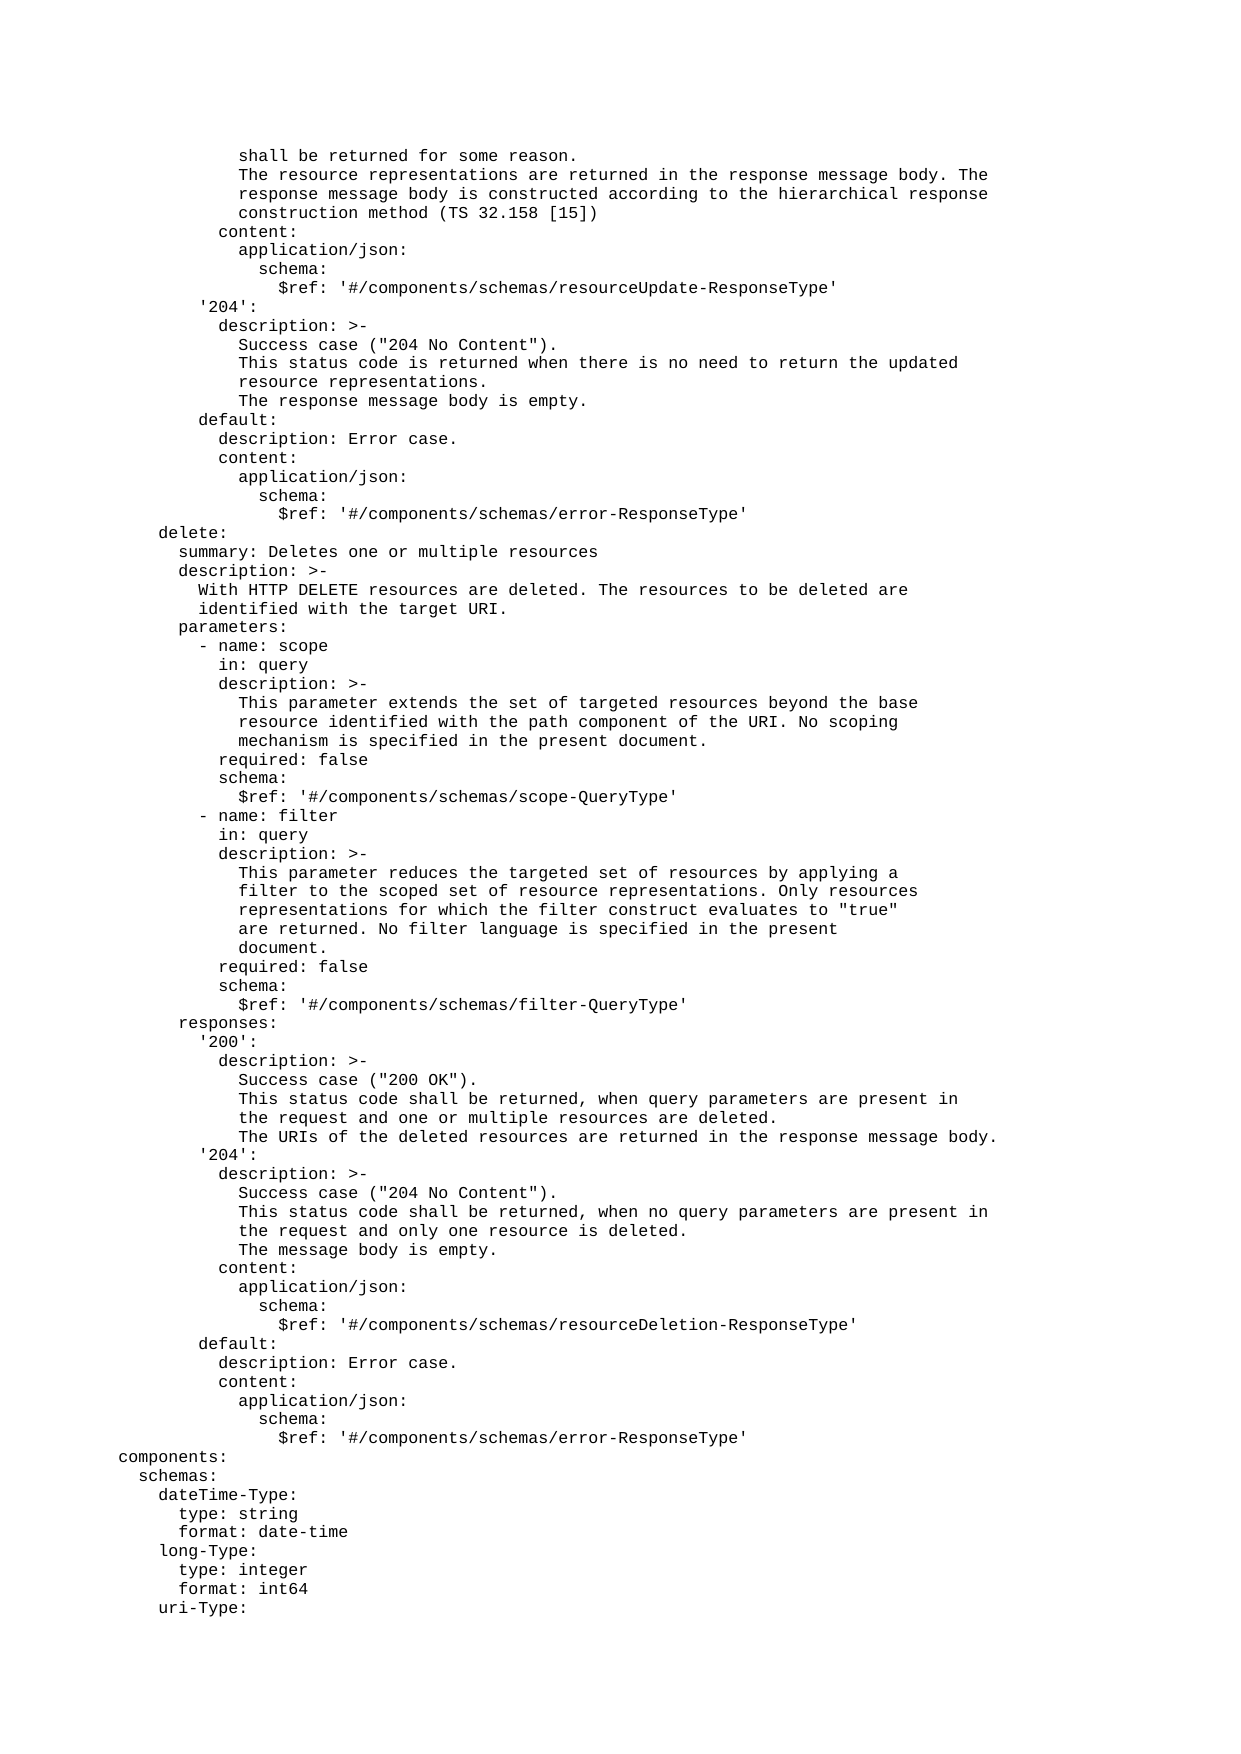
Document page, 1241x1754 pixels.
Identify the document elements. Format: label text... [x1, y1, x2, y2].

text description: >- [118, 1053, 1122, 1072]
text The resource representations are returned in the response message body. The [118, 167, 1122, 185]
text responses: [118, 1015, 1122, 1034]
text mechanism is specified in the present document. [118, 732, 1122, 751]
text the request and only one resource is deleted. [118, 1222, 1122, 1241]
text $ref: '#/components/schemas/resourceDeletion-ResponseType' [118, 1317, 1122, 1336]
text Success case ("204 No Content"). [118, 336, 1122, 355]
text type: string [118, 1505, 1122, 1524]
text description: >- [118, 562, 1122, 581]
text $ref: '#/components/schemas/scope-QueryType' [118, 789, 1122, 808]
text the request and one or multiple resources are deleted. [118, 1109, 1122, 1128]
text response message body is constructed according to the hierarchical response [118, 185, 1122, 204]
text schema: [118, 1298, 1122, 1317]
text $ref: '#/components/schemas/error-ResponseType' [118, 1430, 1122, 1449]
text description: Error case. [118, 431, 1122, 449]
text delete: [118, 525, 1122, 544]
text content: [118, 1260, 1122, 1279]
text application/json: [118, 1279, 1122, 1298]
text schema: [118, 770, 1122, 789]
text This status code shall be returned, when no query parameters are present in [118, 1203, 1122, 1222]
text uri-Type: [118, 1599, 1122, 1618]
text The URIs of the deleted resources are returned in the response message body. [118, 1128, 1122, 1147]
text resource identified with the path component of the URI. No scoping [118, 713, 1122, 732]
text in: query [118, 657, 1122, 676]
text description: >- [118, 845, 1122, 864]
text schemas: [118, 1467, 1122, 1486]
text With HTTP DELETE resources are deleted. The resources to be deleted are [118, 581, 1122, 600]
text are returned. No filter language is specified in the present [118, 921, 1122, 939]
text application/json: [118, 1392, 1122, 1411]
text type: integer [118, 1562, 1122, 1581]
text schema: [118, 487, 1122, 506]
text Success case ("204 No Content"). [118, 1185, 1122, 1203]
text '200': [118, 1034, 1122, 1053]
text required: false [118, 751, 1122, 770]
text document. [118, 939, 1122, 958]
text representations for which the filter construct evaluates to "true" [118, 902, 1122, 921]
text in: query [118, 826, 1122, 845]
text shall be returned for some reason. [118, 148, 1122, 167]
text $ref: '#/components/schemas/filter-QueryType' [118, 996, 1122, 1015]
text schema: [118, 1411, 1122, 1430]
text application/json: [118, 242, 1122, 261]
text content: [118, 1373, 1122, 1392]
text The response message body is empty. [118, 393, 1122, 412]
text format: date-time [118, 1524, 1122, 1543]
text schema: [118, 977, 1122, 996]
text This status code is returned when there is no need to return the updated [118, 355, 1122, 374]
text default: [118, 412, 1122, 431]
text dateTime-Type: [118, 1486, 1122, 1505]
text required: false [118, 958, 1122, 977]
text Success case ("200 OK"). [118, 1072, 1122, 1090]
text - name: scope [118, 638, 1122, 657]
text application/json: [118, 468, 1122, 487]
text parameters: [118, 619, 1122, 638]
text '204': [118, 1147, 1122, 1166]
text long-Type: [118, 1543, 1122, 1562]
text content: [118, 449, 1122, 468]
text summary: Deletes one or multiple resources [118, 544, 1122, 562]
text content: [118, 223, 1122, 242]
text This parameter reduces the targeted set of resources by applying a [118, 864, 1122, 883]
text The message body is empty. [118, 1241, 1122, 1260]
text resource representations. [118, 374, 1122, 393]
text $ref: '#/components/schemas/resourceUpdate-ResponseType' [118, 280, 1122, 298]
text components: [118, 1449, 1122, 1467]
text description: Error case. [118, 1354, 1122, 1373]
text description: >- [118, 1166, 1122, 1185]
text construction method (TS 32.158 [15]) [118, 204, 1122, 223]
text identified with the target URI. [118, 600, 1122, 619]
text filter to the scoped set of resource representations. Only resources [118, 883, 1122, 902]
text schema: [118, 261, 1122, 280]
text format: int64 [118, 1581, 1122, 1599]
text This status code shall be returned, when query parameters are present in [118, 1090, 1122, 1109]
text - name: filter [118, 808, 1122, 826]
text default: [118, 1336, 1122, 1354]
text description: >- [118, 676, 1122, 694]
text $ref: '#/components/schemas/error-ResponseType' [118, 506, 1122, 525]
text description: >- [118, 317, 1122, 336]
text '204': [118, 298, 1122, 317]
text This parameter extends the set of targeted resources beyond the base [118, 694, 1122, 713]
